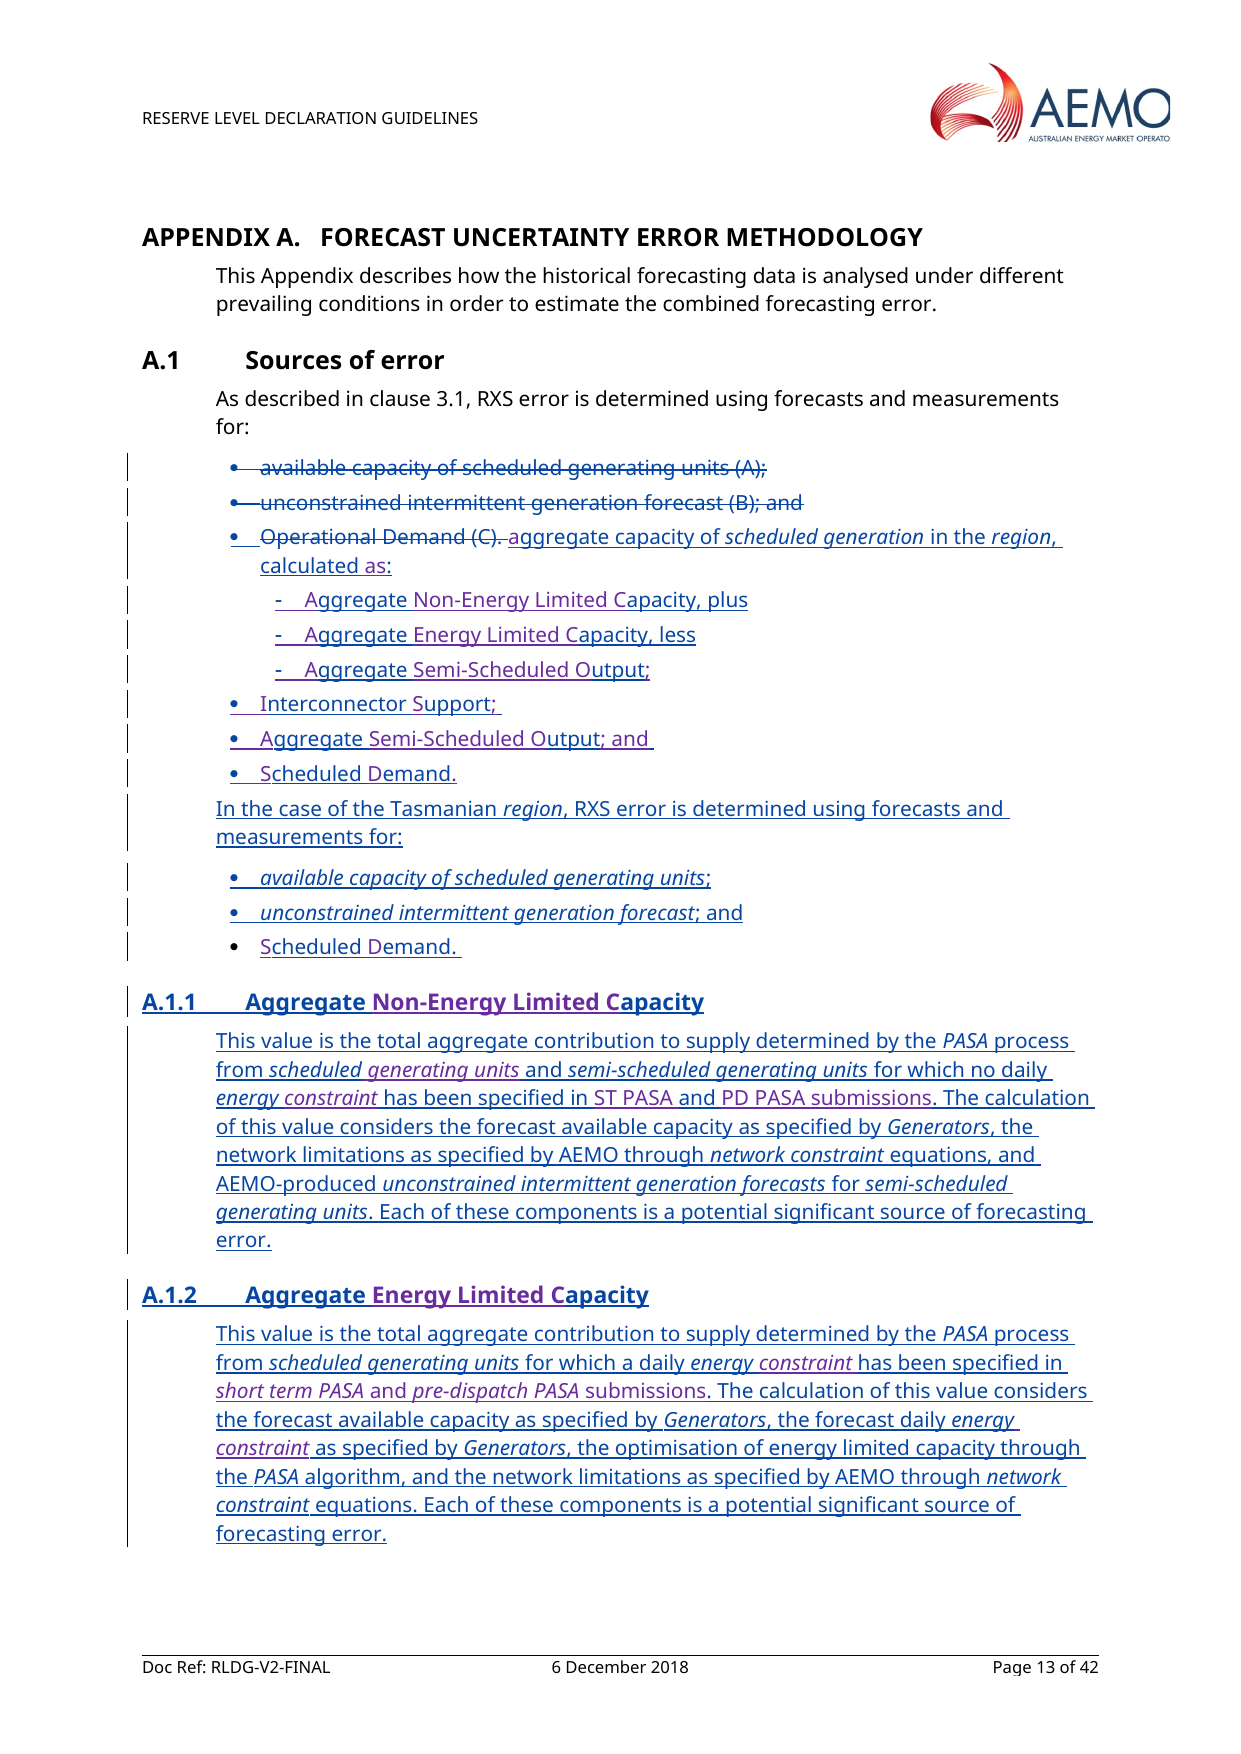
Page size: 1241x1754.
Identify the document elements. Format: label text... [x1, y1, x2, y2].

text This Appendix describes how the historical forecasting data is analysed under different prevailing conditions in order to estimate the combined forecasting error. [216, 261, 1098, 318]
subtitle Sources of error [142, 343, 1098, 377]
picture [929, 62, 1170, 141]
subtitle Forecast Uncertainty Error Methodology [142, 220, 1098, 254]
text As described in clause 3.1, RXS error is determined using forecasts and measurements for: [216, 384, 1098, 441]
